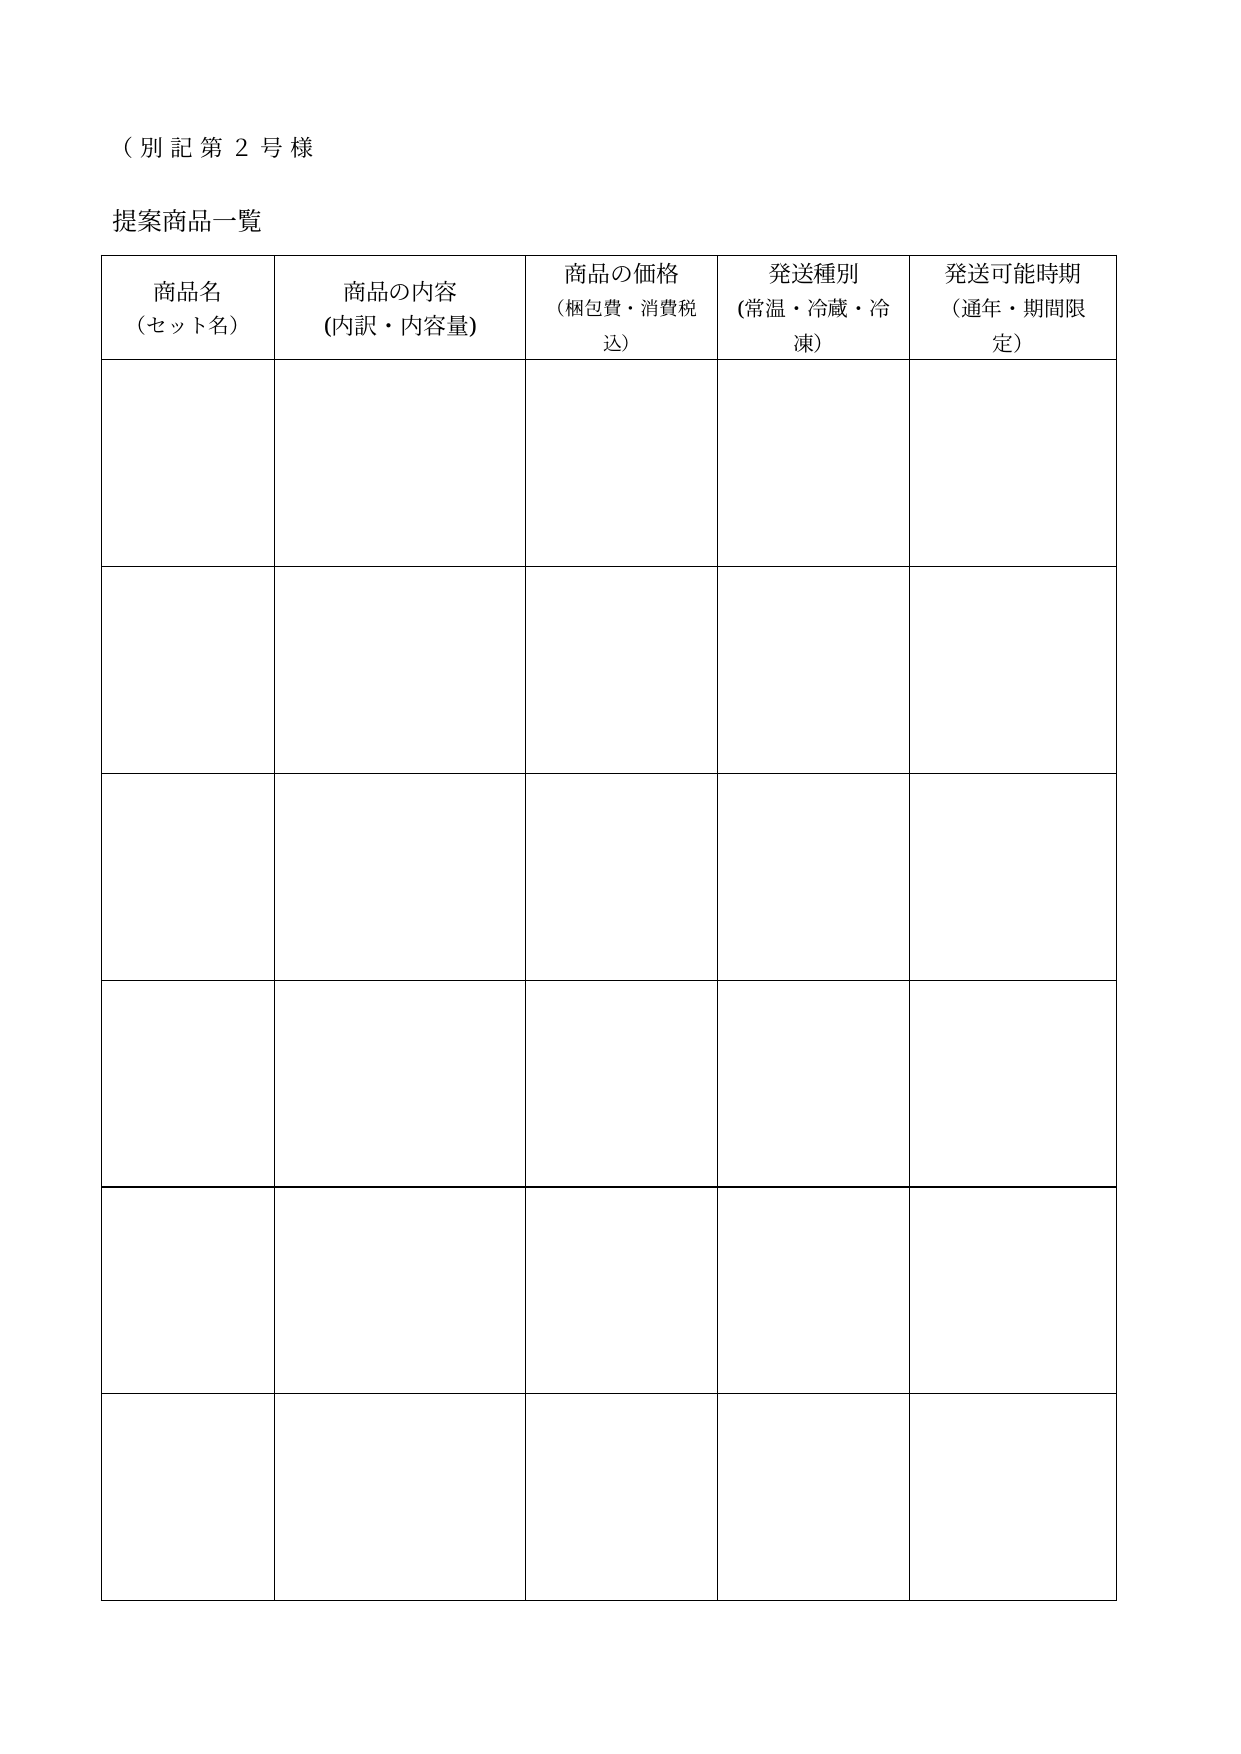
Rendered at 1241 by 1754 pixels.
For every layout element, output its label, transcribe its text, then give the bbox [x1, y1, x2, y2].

table_header 商品の内容 (内訳・内容量) [275, 256, 525, 359]
table_cell [526, 1188, 717, 1393]
table_cell [910, 1188, 1116, 1393]
table_cell [910, 1394, 1116, 1600]
table_cell [718, 981, 909, 1186]
table_cell [910, 360, 1116, 566]
table_cell [718, 567, 909, 773]
table_cell [526, 567, 717, 773]
table_cell [102, 1188, 274, 1393]
table_cell [718, 1394, 909, 1600]
table_cell [526, 774, 717, 979]
table_cell [275, 360, 525, 566]
table_header 商品名 （セット名） [102, 256, 274, 359]
table_header 発送可能時期 （通年・期間限定） [910, 256, 1116, 359]
table_header 商品の価格 （梱包費・消費税込） [526, 256, 717, 359]
table_cell [275, 774, 525, 979]
table_cell [526, 1394, 717, 1600]
table_cell [275, 1394, 525, 1600]
table_cell [102, 981, 274, 1186]
table_header 発送種別 (常温・冷蔵・冷凍） [718, 256, 909, 359]
table_cell [102, 567, 274, 773]
table_cell [275, 567, 525, 773]
table_cell [718, 360, 909, 566]
table_cell [275, 1188, 525, 1393]
table_cell [275, 981, 525, 1186]
text 提案商品一覧 [112, 185, 1128, 254]
table_cell [102, 360, 274, 566]
table_cell [526, 981, 717, 1186]
table_cell [910, 774, 1116, 979]
table_cell [718, 774, 909, 979]
table_cell [526, 360, 717, 566]
table_cell [910, 981, 1116, 1186]
table_cell [910, 567, 1116, 773]
table_cell [718, 1188, 909, 1393]
table_cell [102, 1394, 274, 1600]
table_cell [102, 774, 274, 979]
